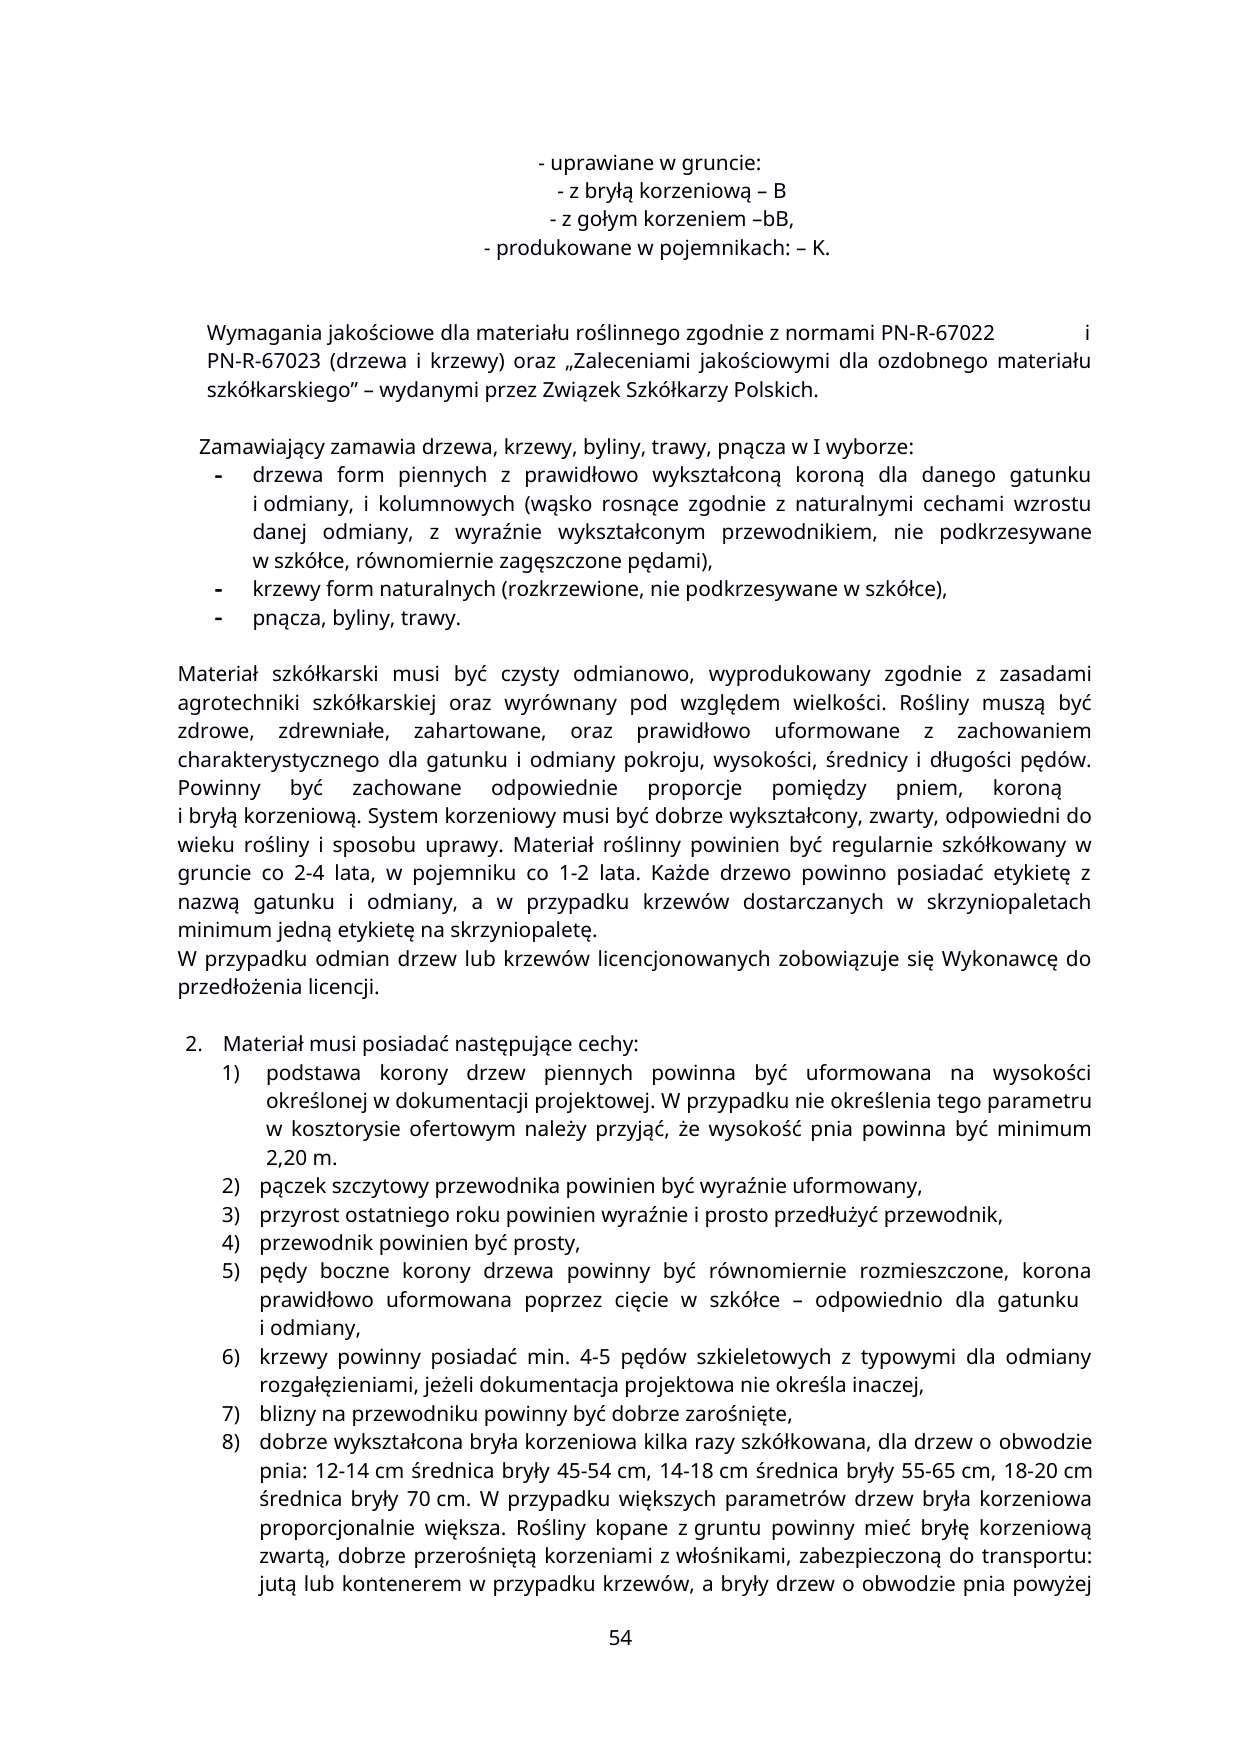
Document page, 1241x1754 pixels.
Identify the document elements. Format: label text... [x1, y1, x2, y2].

list pączek szczytowy przewodnika powinien być wyraźnie uformowany, [222, 1171, 1093, 1200]
list drzewa form piennych z prawidłowo wykształconą koroną dla danego gatunku i odmiany, i kolumnowych (wąsko rosnące zgodnie z naturalnymi cechami wzrostu danej odmiany, z wyraźnie wykształconym przewodnikiem, nie podkrzesywane w szkółce, równomiernie zagęszczone pędami), [215, 460, 1093, 574]
list pnącza, byliny, trawy. [215, 603, 1093, 631]
text W przypadku odmian drzew lub krzewów licencjonowanych zobowiązuje się Wykonawcę do przedłożenia licencji. [177, 944, 1093, 1001]
text - uprawiane w gruncie: [148, 148, 1093, 176]
list pędy boczne korony drzewa powinny być równomiernie rozmieszczone, korona prawidłowo uformowana poprzez cięcie w szkółce – odpowiednio dla gatunku i odmiany, [222, 1257, 1093, 1342]
list krzewy form naturalnych (rozkrzewione, nie podkrzesywane w szkółce), [215, 574, 1093, 603]
list przewodnik powinien być prosty, [222, 1228, 1093, 1257]
text - z gołym korzeniem –bB, [251, 204, 1093, 233]
list blizny na przewodniku powinny być dobrze zarośnięte, [222, 1399, 1093, 1427]
text Wymagania jakościowe dla materiału roślinnego zgodnie z normami PN-R-67022 i PN-R-67023 (drzewa i krzewy) oraz „Zaleceniami jakościowymi dla ozdobnego materiału szkółkarskiego” – wydanymi przez Związek Szkółkarzy Polskich. [207, 318, 1093, 403]
text Zamawiający zamawia drzewa, krzewy, byliny, trawy, pnącza w I wyborze: [177, 432, 1093, 460]
list przyrost ostatniego roku powinien wyraźnie i prosto przedłużyć przewodnik, [222, 1200, 1093, 1228]
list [222, 1427, 1093, 1598]
list podstawa korony drzew piennych powinna być uformowana na wysokości określonej w dokumentacji projektowej. W przypadku nie określenia tego parametru w kosztorysie ofertowym należy przyjąć, że wysokość pnia powinna być minimum 2,20 m. [221, 1058, 1093, 1171]
list Materiał musi posiadać następujące cechy: [185, 1029, 1093, 1058]
text - z bryłą korzeniową – B [251, 176, 1093, 204]
text Materiał szkółkarski musi być czysty odmianowo, wyprodukowany zgodnie z zasadami agrotechniki szkółkarskiej oraz wyrównany pod względem wielkości. Rośliny muszą być zdrowe, zdrewniałe, zahartowane, oraz prawidłowo uformowane z zachowaniem charakterystycznego dla gatunku i odmiany pokroju, wysokości, średnicy i długości pędów. Powinny być zachowane odpowiednie proporcje pomiędzy pniem, koroną i bryłą korzeniową. System korzeniowy musi być dobrze wykształcony, zwarty, odpowiedni do wieku rośliny i sposobu uprawy. Materiał roślinny powinien być regularnie szkółkowany w gruncie co 2-4 lata, w pojemniku co 1-2 lata. Każde drzewo powinno posiadać etykietę z nazwą gatunku i odmiany, a w przypadku krzewów dostarczanych w skrzyniopaletach minimum jedną etykietę na skrzyniopaletę. [177, 659, 1093, 944]
list krzewy powinny posiadać min. 4-5 pędów szkieletowych z typowymi dla odmiany rozgałęzieniami, jeżeli dokumentacja projektowa nie określa inaczej, [222, 1342, 1093, 1399]
text - produkowane w pojemnikach: – K. [221, 233, 1093, 261]
